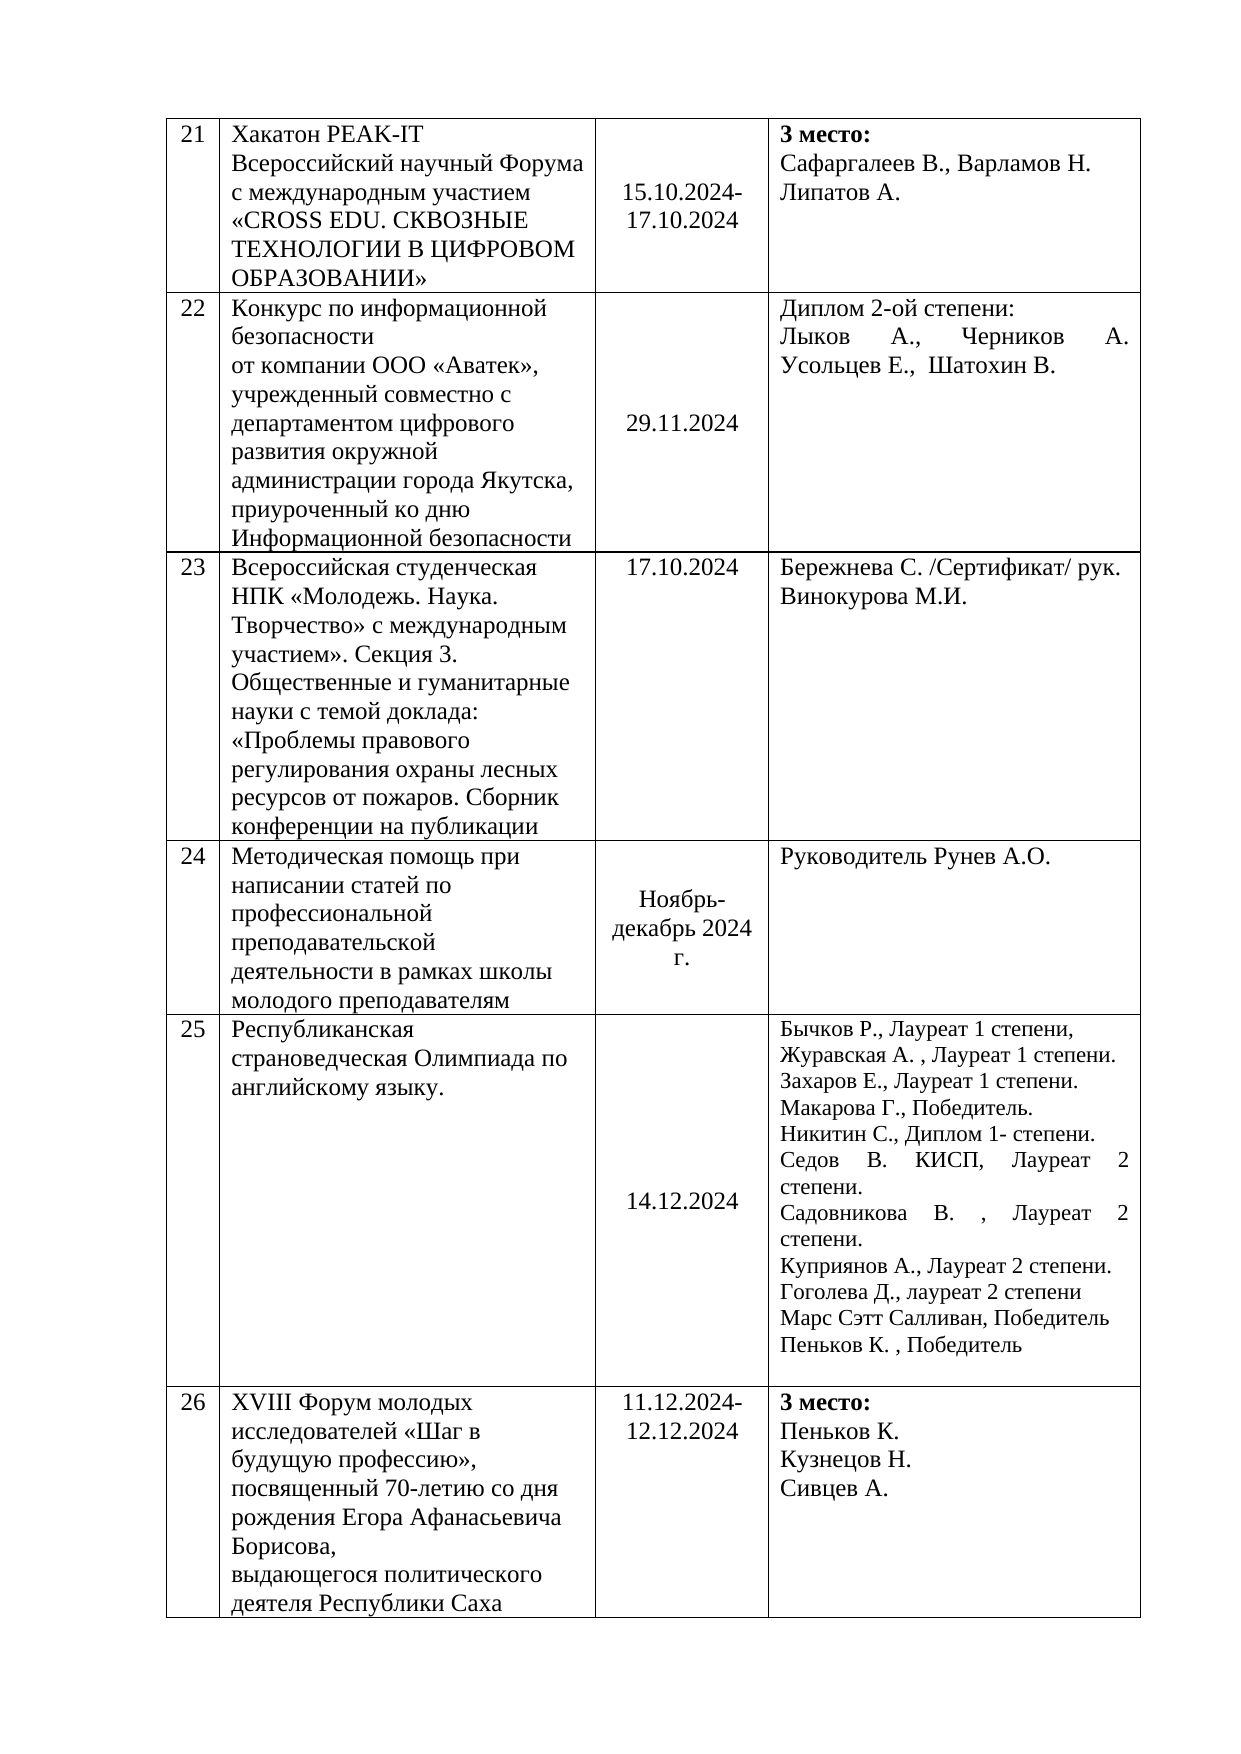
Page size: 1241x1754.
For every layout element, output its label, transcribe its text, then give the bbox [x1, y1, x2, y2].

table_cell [220, 1387, 595, 1617]
table_cell 23 [167, 553, 219, 840]
table_cell 29.11.2024 [596, 293, 768, 551]
table_cell 17.10.2024 [596, 553, 768, 840]
table_cell 22 [167, 293, 219, 551]
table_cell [596, 1387, 768, 1617]
table_cell Республиканская страноведческая Олимпиада по английскому языку. [220, 1015, 595, 1386]
table_cell 21 [167, 119, 219, 292]
table_cell Конкурс по информационной безопасности от компании ООО «Аватек», учрежденный совместно с департаментом цифрового развития окружной администрации города Якутска, приуроченный ко дню Информационной безопасности [220, 293, 595, 551]
table_cell 26 [167, 1387, 219, 1617]
table_cell 3 место: Сафаргалеев В., Варламов Н. Липатов А. [769, 119, 1140, 292]
table_cell Руководитель Рунев А.О. [769, 841, 1140, 1013]
table_cell 14.12.2024 [596, 1015, 768, 1386]
table_cell Хакатон PEAK-IT Всероссийский научный Форума с международным участием «CROSS EDU. СКВОЗНЫЕ ТЕХНОЛОГИИ В ЦИФРОВОМ ОБРАЗОВАНИИ» [220, 119, 595, 292]
table_cell Ноябрь-декабрь 2024 г. [596, 841, 768, 1013]
table_cell 25 [167, 1015, 219, 1386]
table_cell 15.10.2024-17.10.2024 [596, 119, 768, 292]
table_cell Бережнева С. /Сертификат/ рук. Винокурова М.И. [769, 553, 1140, 840]
table_cell Диплом 2-ой степени: Лыков А., Черников А. Усольцев Е., Шатохин В. [769, 293, 1140, 551]
table_cell Всероссийская студенческая НПК «Молодежь. Наука. Творчество» с международным участием». Секция 3. Общественные и гуманитарные науки с темой доклада: «Проблемы правового регулирования охраны лесных ресурсов от пожаров. Сборник конференции на публикации [220, 553, 595, 840]
table_cell 24 [167, 841, 219, 1013]
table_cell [769, 1387, 1140, 1617]
table_cell Методическая помощь при написании статей по профессиональной преподавательской деятельности в рамках школы молодого преподавателям [220, 841, 595, 1013]
table_cell Бычков Р., Лауреат 1 степени, Журавская А. , Лауреат 1 степени. Захаров Е., Лауреат 1 степени. Макарова Г., Победитель. Никитин С., Диплом 1- степени. Седов В. КИСП, Лауреат 2 степени. Садовникова В. , Лауреат 2 степени. Куприянов А., Лауреат 2 степени. Гоголева Д., лауреат 2 степени Марс Сэтт Салливан, Победитель Пеньков К. , Победитель [769, 1015, 1140, 1386]
